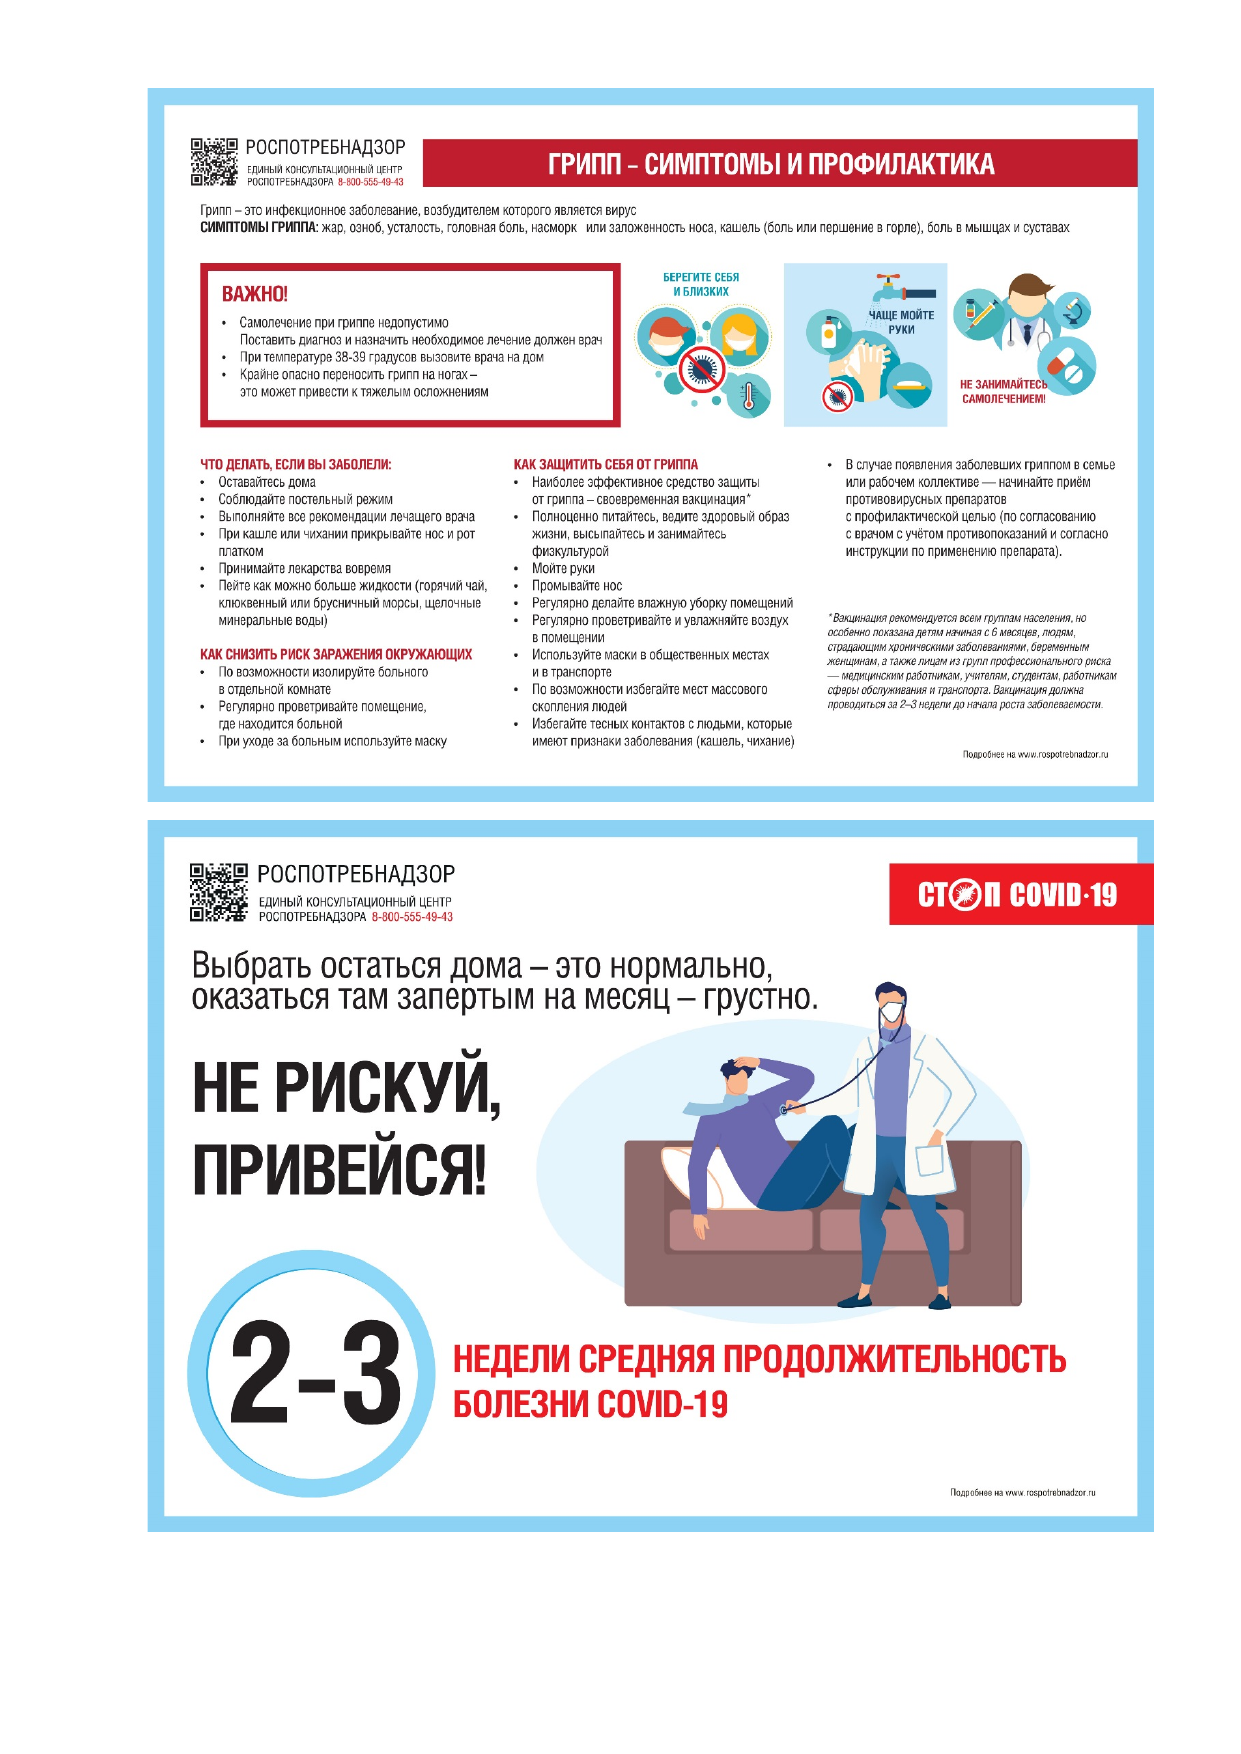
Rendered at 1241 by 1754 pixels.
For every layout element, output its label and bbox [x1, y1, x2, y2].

picture [147, 88, 1154, 802]
picture [147, 820, 1154, 1532]
